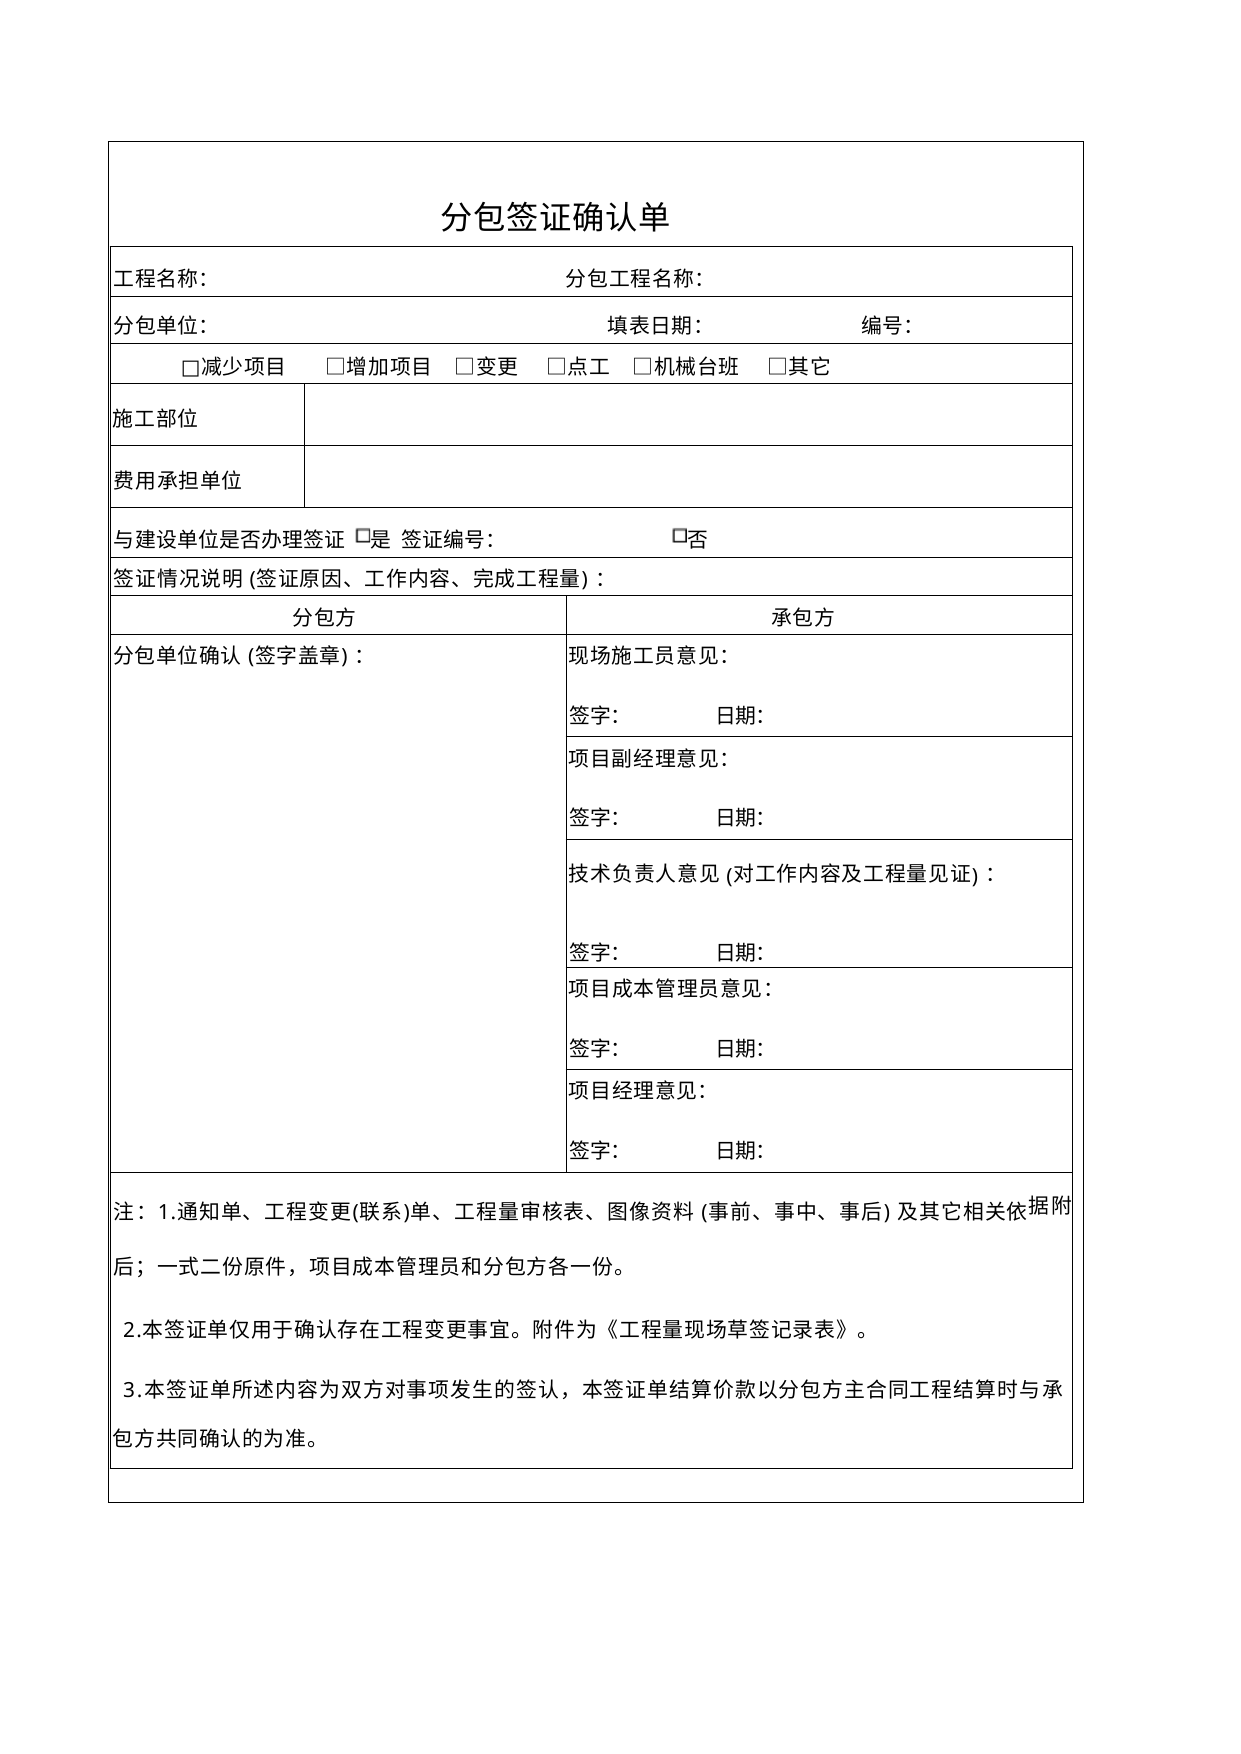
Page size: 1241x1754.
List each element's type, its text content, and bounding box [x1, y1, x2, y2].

picture [672, 524, 687, 547]
picture [355, 524, 371, 547]
table_header 分包签证确认单 [109, 142, 1083, 1502]
